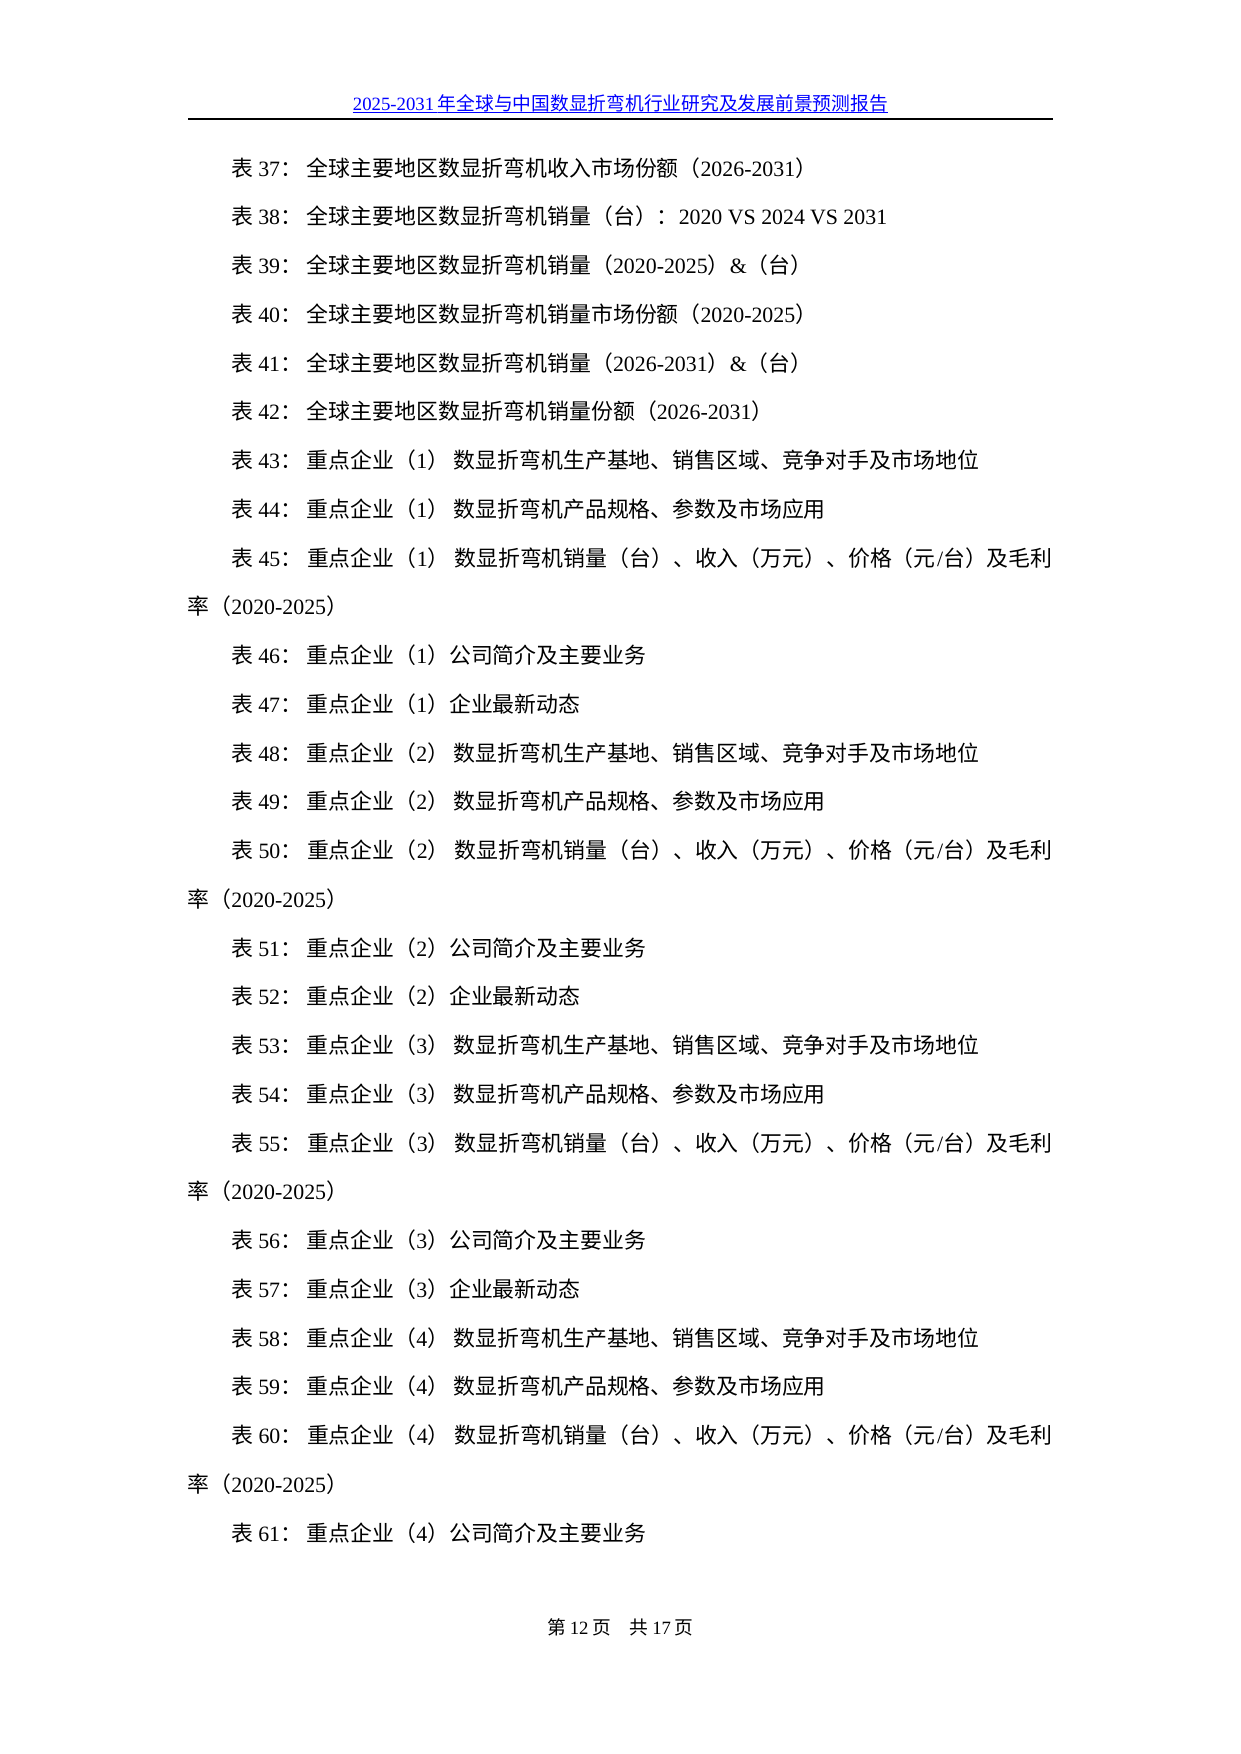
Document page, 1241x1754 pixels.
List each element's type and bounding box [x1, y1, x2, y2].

text [187, 150, 1053, 1548]
